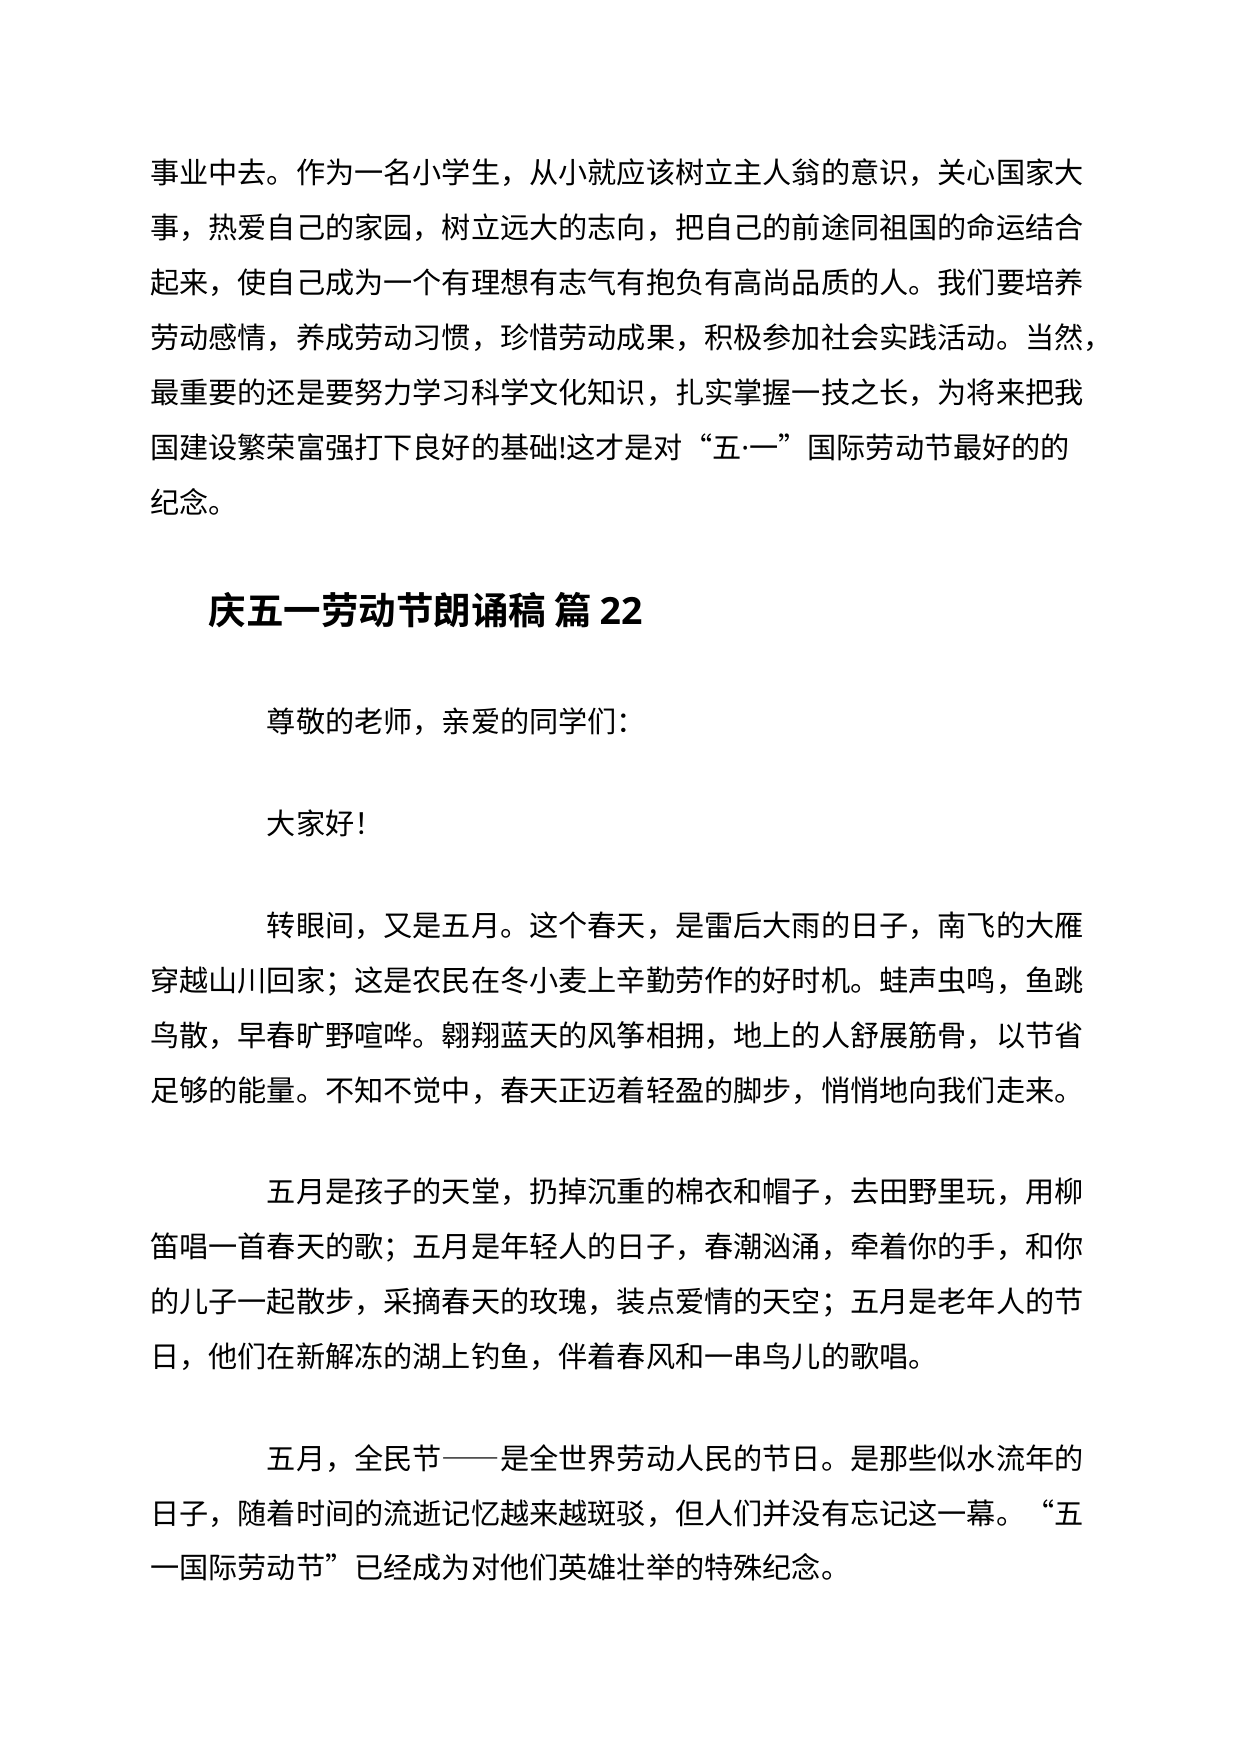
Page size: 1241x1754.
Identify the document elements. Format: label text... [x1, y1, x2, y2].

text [150, 150, 1090, 522]
text 庆五一劳动节朗诵稿 篇22 [150, 581, 1090, 636]
text 大家好！ [150, 801, 1090, 843]
text 尊敬的老师，亲爱的同学们： [150, 699, 1090, 741]
text 五月，全民节——是全世界劳动人民的节日。是那些似水流年的日子，随着时间的流逝记忆越来越斑驳，但人们并没有忘记这一幕。“五一国际劳动节”已经成为对他们英雄壮举的特殊纪念。 [150, 1435, 1090, 1587]
text 五月是孩子的天堂，扔掉沉重的棉衣和帽子，去田野里玩，用柳笛唱一首春天的歌；五月是年轻人的日子，春潮汹涌，牵着你的手，和你的儿子一起散步，采摘春天的玫瑰，装点爱情的天空；五月是老年人的节日，他们在新解冻的湖上钓鱼，伴着春风和一串鸟儿的歌唱。 [150, 1169, 1090, 1376]
text 转眼间，又是五月。这个春天，是雷后大雨的日子，南飞的大雁穿越山川回家；这是农民在冬小麦上辛勤劳作的好时机。蛙声虫鸣，鱼跳鸟散，早春旷野喧哗。翱翔蓝天的风筝相拥，地上的人舒展筋骨，以节省足够的能量。不知不觉中，春天正迈着轻盈的脚步，悄悄地向我们走来。 [150, 902, 1090, 1109]
